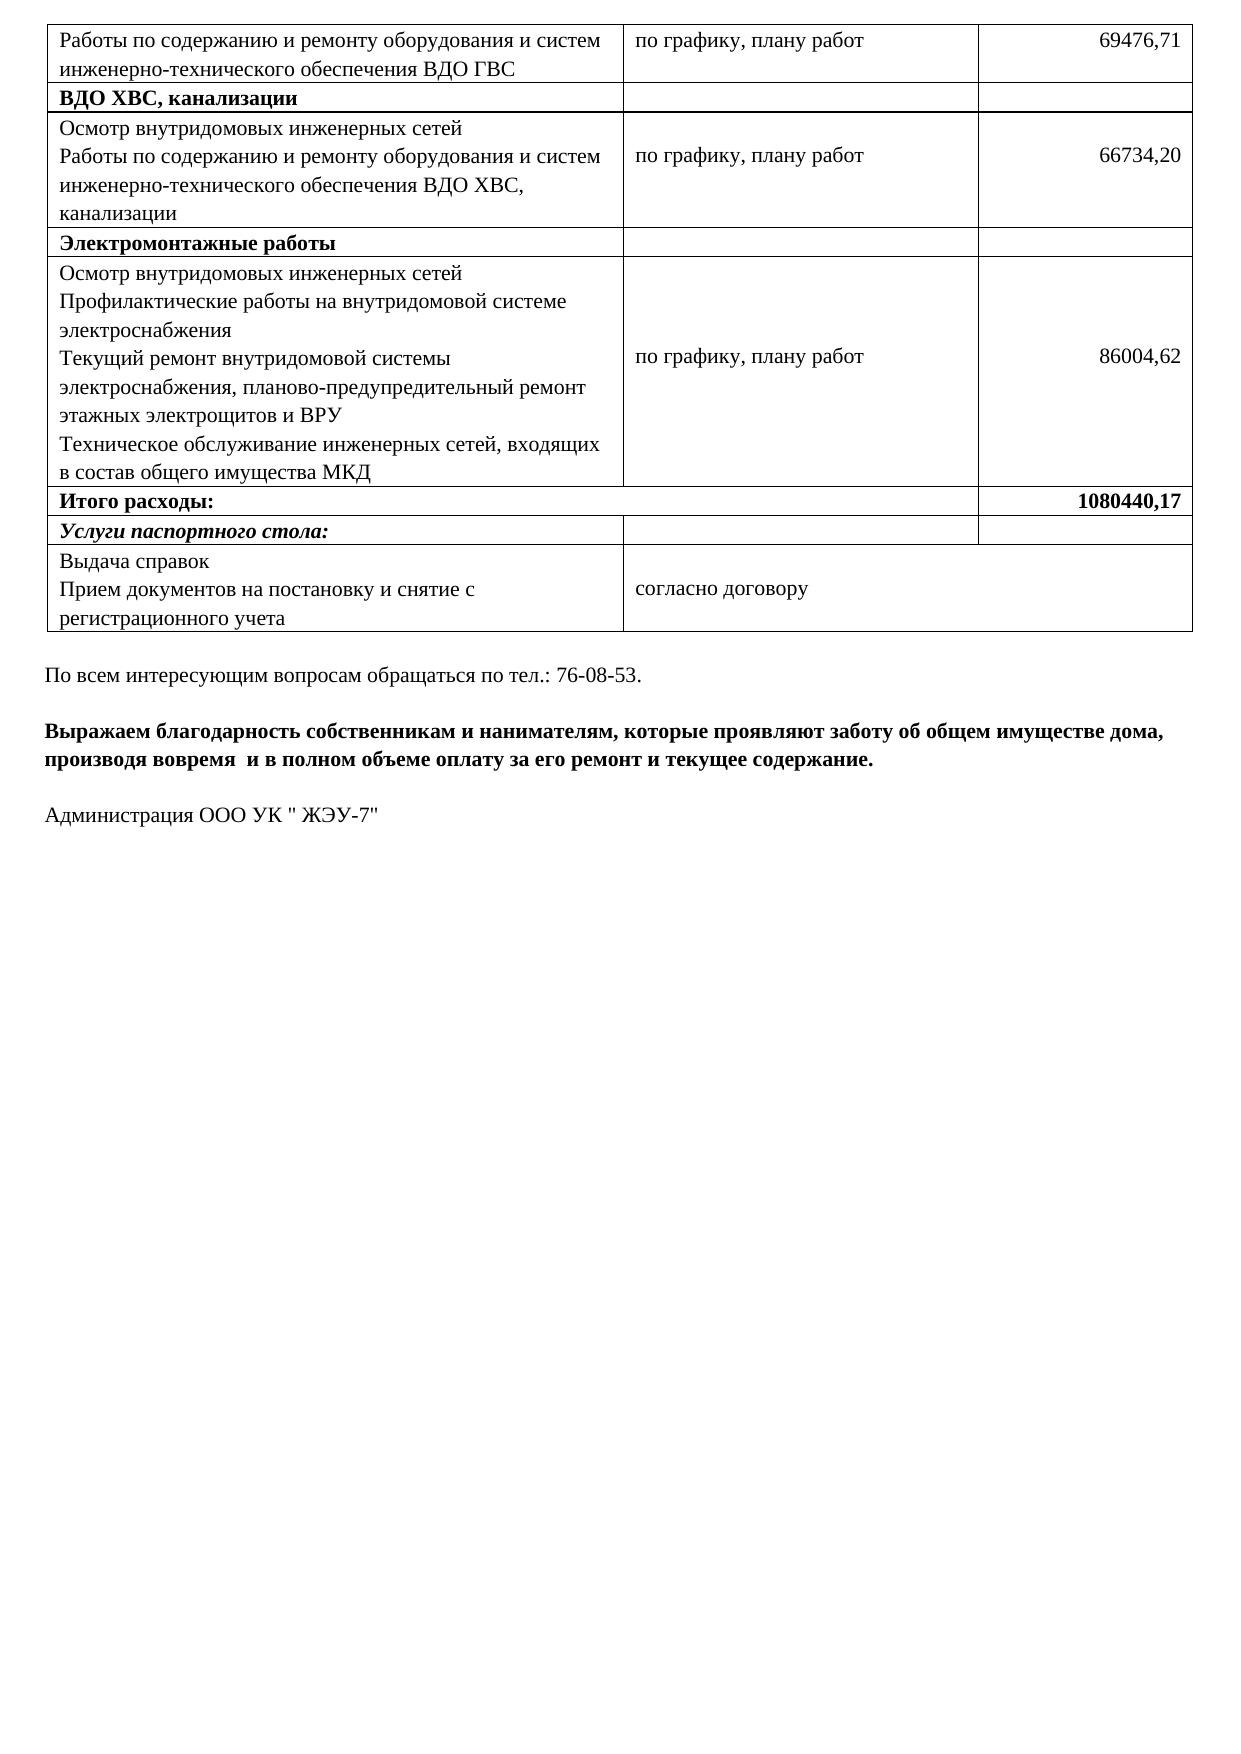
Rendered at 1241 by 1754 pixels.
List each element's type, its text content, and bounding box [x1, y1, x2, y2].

table_cell [624, 516, 978, 544]
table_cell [48, 25, 623, 82]
text По всем интересующим вопросам обращаться по тел.: 76-08-53. [44, 660, 1181, 688]
table_cell [624, 228, 978, 256]
table_cell по графику, плану работ [624, 257, 978, 486]
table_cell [624, 25, 978, 82]
table_cell Выдача справок Прием документов на постановку и снятие с регистрационного учета [48, 545, 623, 631]
text Администрация ООО УК " ЖЭУ-7" [44, 800, 1181, 828]
table_cell 69476,71 [979, 25, 1192, 82]
table_cell [979, 83, 1192, 111]
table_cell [624, 113, 978, 227]
table_cell Осмотр внутридомовых инженерных сетей Профилактические работы на внутридомовой системе электроснабжения Текущий ремонт внутридомовой системы электроснабжения, планово-предупредительный ремонт этажных электрощитов и ВРУ Техническое обслуживание инженерных сетей, входящих в состав общего имущества МКД [48, 257, 623, 486]
table_cell Итого расходы: [48, 487, 978, 514]
table_cell [979, 516, 1192, 544]
table_cell [624, 83, 978, 111]
table_cell согласно договору [624, 545, 1192, 631]
table_cell ВДО ХВС, канализации [48, 83, 623, 111]
table_cell 86004,62 [979, 257, 1192, 486]
table_cell Электромонтажные работы [48, 228, 623, 256]
table_cell [979, 228, 1192, 256]
table_cell 66734,20 [979, 113, 1192, 227]
table_cell 1080440,17 [979, 487, 1192, 514]
table_cell Услуги паспортного стола: [48, 516, 623, 544]
text Выражаем благодарность собственникам и нанимателям, которые проявляют заботу об общем имуществе дома, производя вовремя и в полном объеме оплату за его ремонт и текущее содержание. [44, 716, 1181, 772]
table_cell Осмотр внутридомовых инженерных сетей Работы по содержанию и ремонту оборудования и систем инженерно-технического обеспечения ВДО ХВС, канализации [48, 113, 623, 227]
